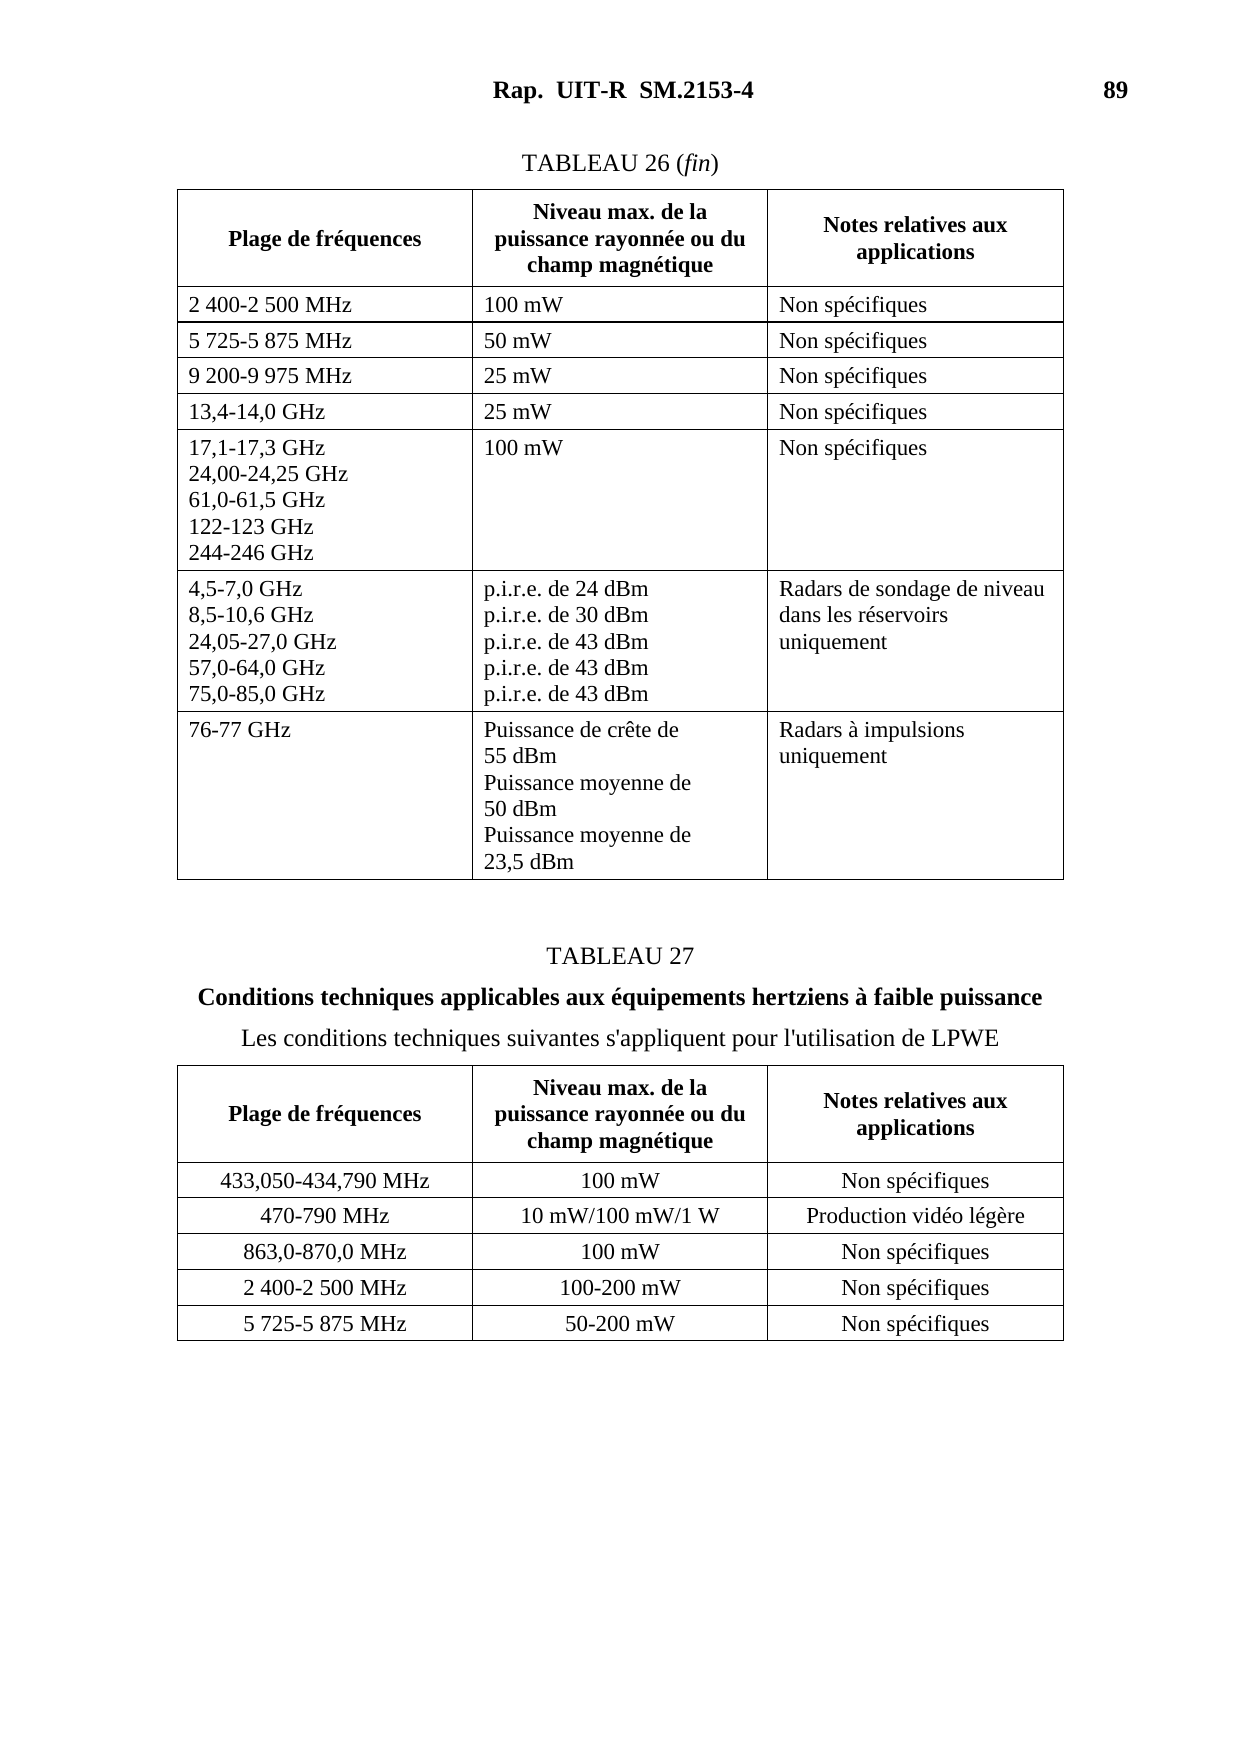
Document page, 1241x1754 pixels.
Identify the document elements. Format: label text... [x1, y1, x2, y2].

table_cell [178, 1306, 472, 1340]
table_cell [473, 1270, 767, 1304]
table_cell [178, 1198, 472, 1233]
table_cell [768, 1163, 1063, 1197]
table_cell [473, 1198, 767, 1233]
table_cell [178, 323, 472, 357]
title Les conditions techniques suivantes s'appliquent pour l'utilisation de LPWE [118, 1023, 1122, 1052]
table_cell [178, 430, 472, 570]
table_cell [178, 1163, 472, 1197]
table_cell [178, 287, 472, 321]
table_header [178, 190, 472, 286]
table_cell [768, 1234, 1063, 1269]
text TABLEAU 26 (fin) [118, 148, 1122, 176]
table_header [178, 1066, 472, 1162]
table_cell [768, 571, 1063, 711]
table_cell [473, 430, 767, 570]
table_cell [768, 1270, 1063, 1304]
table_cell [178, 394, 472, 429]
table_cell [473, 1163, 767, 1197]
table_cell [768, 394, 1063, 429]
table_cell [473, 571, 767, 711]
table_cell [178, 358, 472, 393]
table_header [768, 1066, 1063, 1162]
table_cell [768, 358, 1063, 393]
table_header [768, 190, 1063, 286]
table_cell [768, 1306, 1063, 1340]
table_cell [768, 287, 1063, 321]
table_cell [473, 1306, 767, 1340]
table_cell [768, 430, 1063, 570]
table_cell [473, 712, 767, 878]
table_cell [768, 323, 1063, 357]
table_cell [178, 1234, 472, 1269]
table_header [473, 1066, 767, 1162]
text TABLEAU 27 [118, 941, 1122, 970]
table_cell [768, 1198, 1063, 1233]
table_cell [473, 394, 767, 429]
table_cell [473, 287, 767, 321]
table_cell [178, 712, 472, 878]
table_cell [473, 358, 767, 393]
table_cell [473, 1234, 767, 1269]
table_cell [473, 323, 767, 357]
title Conditions techniques applicables aux équipements hertziens à faible puissance [118, 982, 1122, 1011]
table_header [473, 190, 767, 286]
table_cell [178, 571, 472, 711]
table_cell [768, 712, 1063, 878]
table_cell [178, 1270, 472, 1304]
